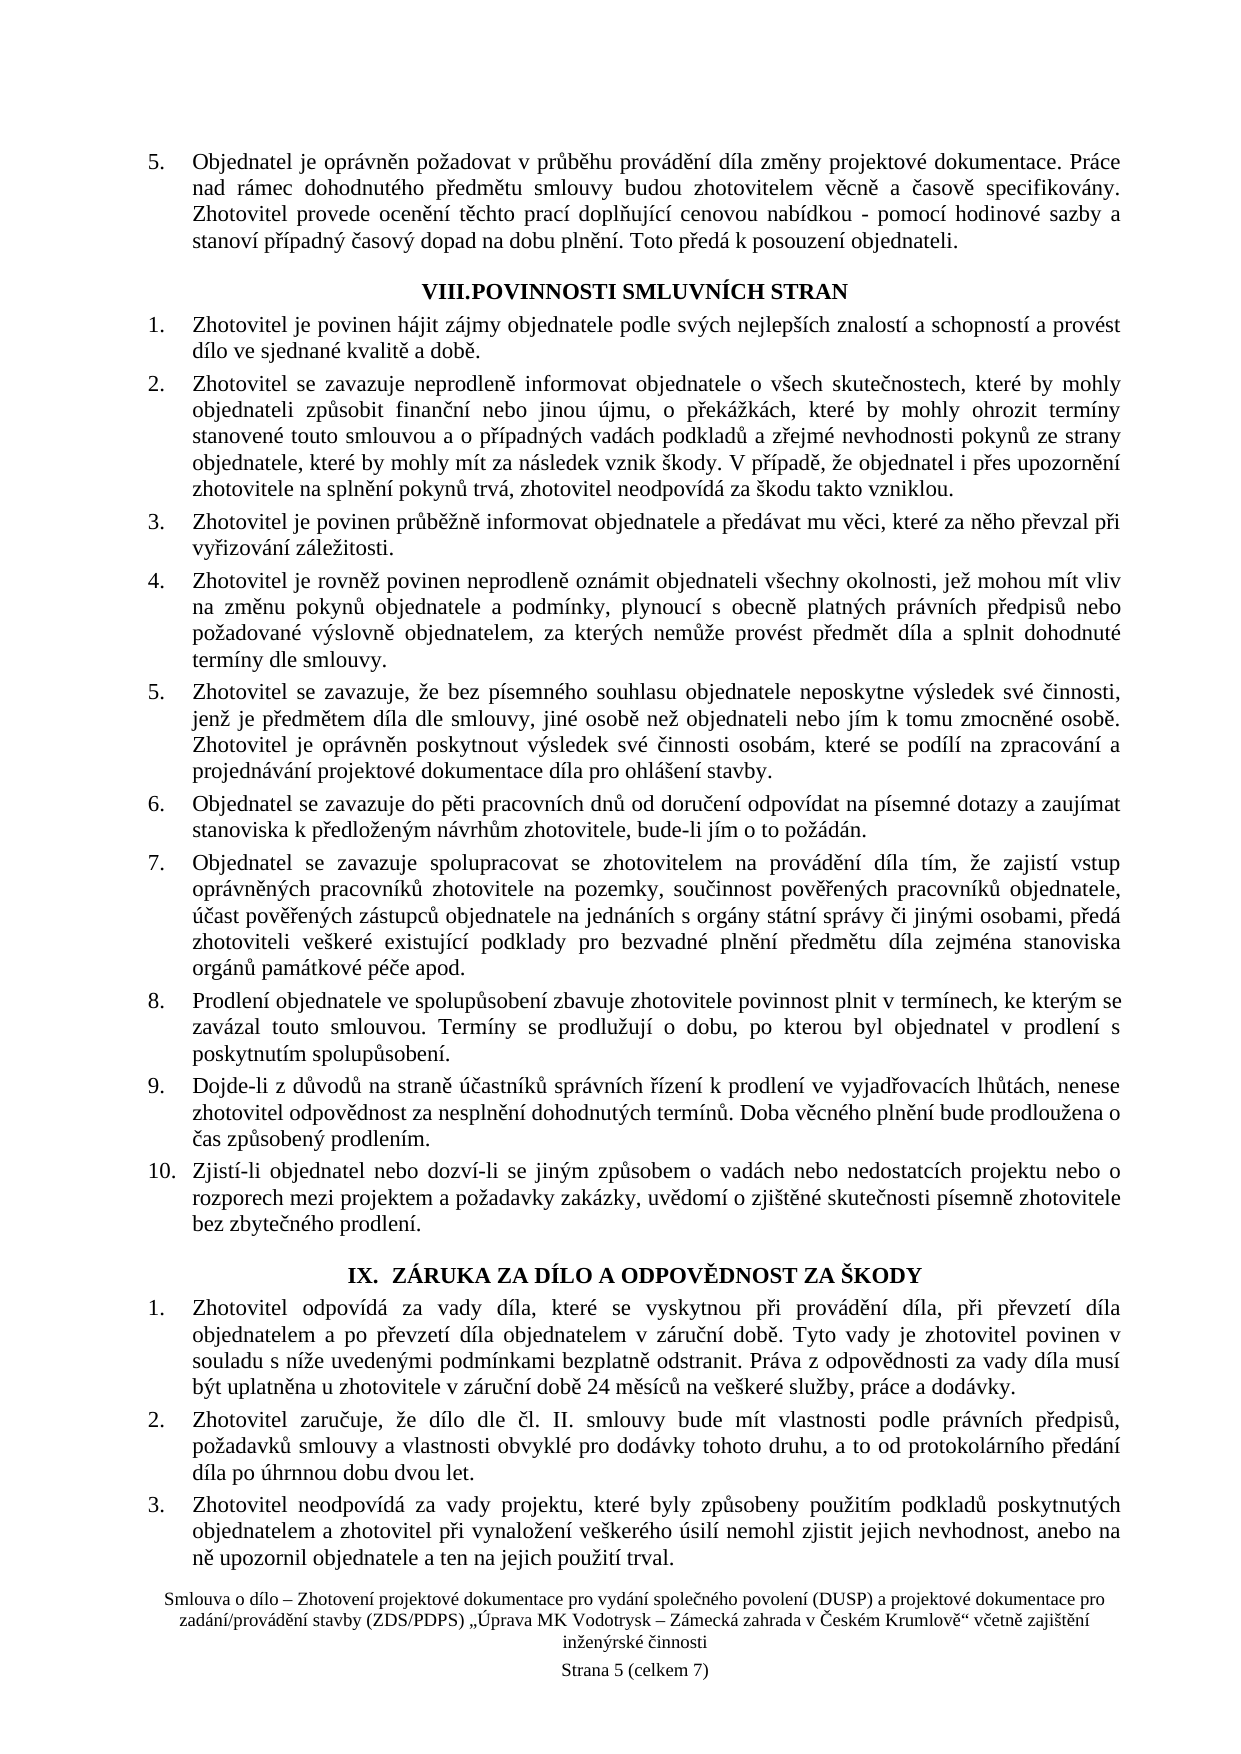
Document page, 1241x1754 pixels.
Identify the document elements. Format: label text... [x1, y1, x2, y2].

list Objednatel se zavazuje spolupracovat se zhotovitelem na provádění díla tím, že zajistí vstup oprávněných pracovníků zhotovitele na pozemky, součinnost pověřených pracovníků objednatele, účast pověřených zástupců objednatele na jednáních s orgány státní správy či jinými osobami, předá zhotoviteli veškeré existující podklady pro bezvadné plnění předmětu díla zejména stanoviska orgánů památkové péče apod. [148, 849, 1122, 981]
list Objednatel je oprávněn požadovat v průběhu provádění díla změny projektové dokumentace. Práce nad rámec dohodnutého předmětu smlouvy budou zhotovitelem věcně a časově specifikovány. Zhotovitel provede ocenění těchto prací doplňující cenovou nabídkou - pomocí hodinové sazby a stanoví případný časový dopad na dobu plnění. Toto předá k posouzení objednateli. [148, 148, 1122, 253]
list Dojde-li z důvodů na straně účastníků správních řízení k prodlení ve vyjadřovacích lhůtách, nenese zhotovitel odpovědnost za nesplnění dohodnutých termínů. Doba věcného plnění bude prodloužena o čas způsobený prodlením. [148, 1072, 1122, 1151]
list Zhotovitel je povinen hájit zájmy objednatele podle svých nejlepších znalostí a schopností a provést dílo ve sjednané kvalitě a době. [148, 311, 1122, 363]
list Zhotovitel neodpovídá za vady projektu, které byly způsobeny použitím podkladů poskytnutých objednatelem a zhotovitel při vynaložení veškerého úsilí nemohl zjistit jejich nevhodnost, anebo na ně upozornil objednatele a ten na jejich použití trval. [148, 1491, 1122, 1570]
list Zjistí-li objednatel nebo dozví-li se jiným způsobem o vadách nebo nedostatcích projektu nebo o rozporech mezi projektem a požadavky zakázky, uvědomí o zjištěné skutečnosti písemně zhotovitele bez zbytečného prodlení. [148, 1158, 1122, 1237]
list Zhotovitel zaručuje, že dílo dle čl. II. smlouvy bude mít vlastnosti podle právních předpisů, požadavků smlouvy a vlastnosti obvyklé pro dodávky tohoto druhu, a to od protokolárního předání díla po úhrnnou dobu dvou let. [148, 1406, 1122, 1485]
list Zhotovitel se zavazuje neprodleně informovat objednatele o všech skutečnostech, které by mohly objednateli způsobit finanční nebo jinou újmu, o překážkách, které by mohly ohrozit termíny stanovené touto smlouvou a o případných vadách podkladů a zřejmé nevhodnosti pokynů ze strany objednatele, které by mohly mít za následek vznik škody. V případě, že objednatel i přes upozornění zhotovitele na splnění pokynů trvá, zhotovitel neodpovídá za škodu takto vzniklou. [148, 370, 1122, 501]
list POVINNOSTI SMLUVNÍCH STRAN [148, 278, 1122, 304]
list Prodlení objednatele ve spolupůsobení zbavuje zhotovitele povinnost plnit v termínech, ke kterým se zavázal touto smlouvou. Termíny se prodlužují o dobu, po kterou byl objednatel v prodlení s poskytnutím spolupůsobení. [148, 987, 1122, 1066]
list Objednatel se zavazuje do pěti pracovních dnů od doručení odpovídat na písemné dotazy a zaujímat stanoviska k předloženým návrhům zhotovitele, bude-li jím o to požádán. [148, 790, 1122, 843]
list Zhotovitel odpovídá za vady díla, které se vyskytnou při provádění díla, při převzetí díla objednatelem a po převzetí díla objednatelem v záruční době. Tyto vady je zhotovitel povinen v souladu s níže uvedenými podmínkami bezplatně odstranit. Práva z odpovědnosti za vady díla musí být uplatněna u zhotovitele v záruční době 24 měsíců na veškeré služby, práce a dodávky. [148, 1294, 1122, 1400]
list Zhotovitel je rovněž povinen neprodleně oznámit objednateli všechny okolnosti, jež mohou mít vliv na změnu pokynů objednatele a podmínky, plynoucí s obecně platných právních předpisů nebo požadované výslovně objednatelem, za kterých nemůže provést předmět díla a splnit dohodnuté termíny dle smlouvy. [148, 567, 1122, 672]
list Zhotovitel je povinen průběžně informovat objednatele a předávat mu věci, které za něho převzal při vyřizování záležitosti. [148, 508, 1122, 560]
list ZÁRUKA ZA DÍLO A ODPOVĚDNOST ZA ŠKODY [148, 1262, 1122, 1288]
list Zhotovitel se zavazuje, že bez písemného souhlasu objednatele neposkytne výsledek své činnosti, jenž je předmětem díla dle smlouvy, jiné osobě než objednateli nebo jím k tomu zmocněné osobě. Zhotovitel je oprávněn poskytnout výsledek své činnosti osobám, které se podílí na zpracování a projednávání projektové dokumentace díla pro ohlášení stavby. [148, 678, 1122, 784]
